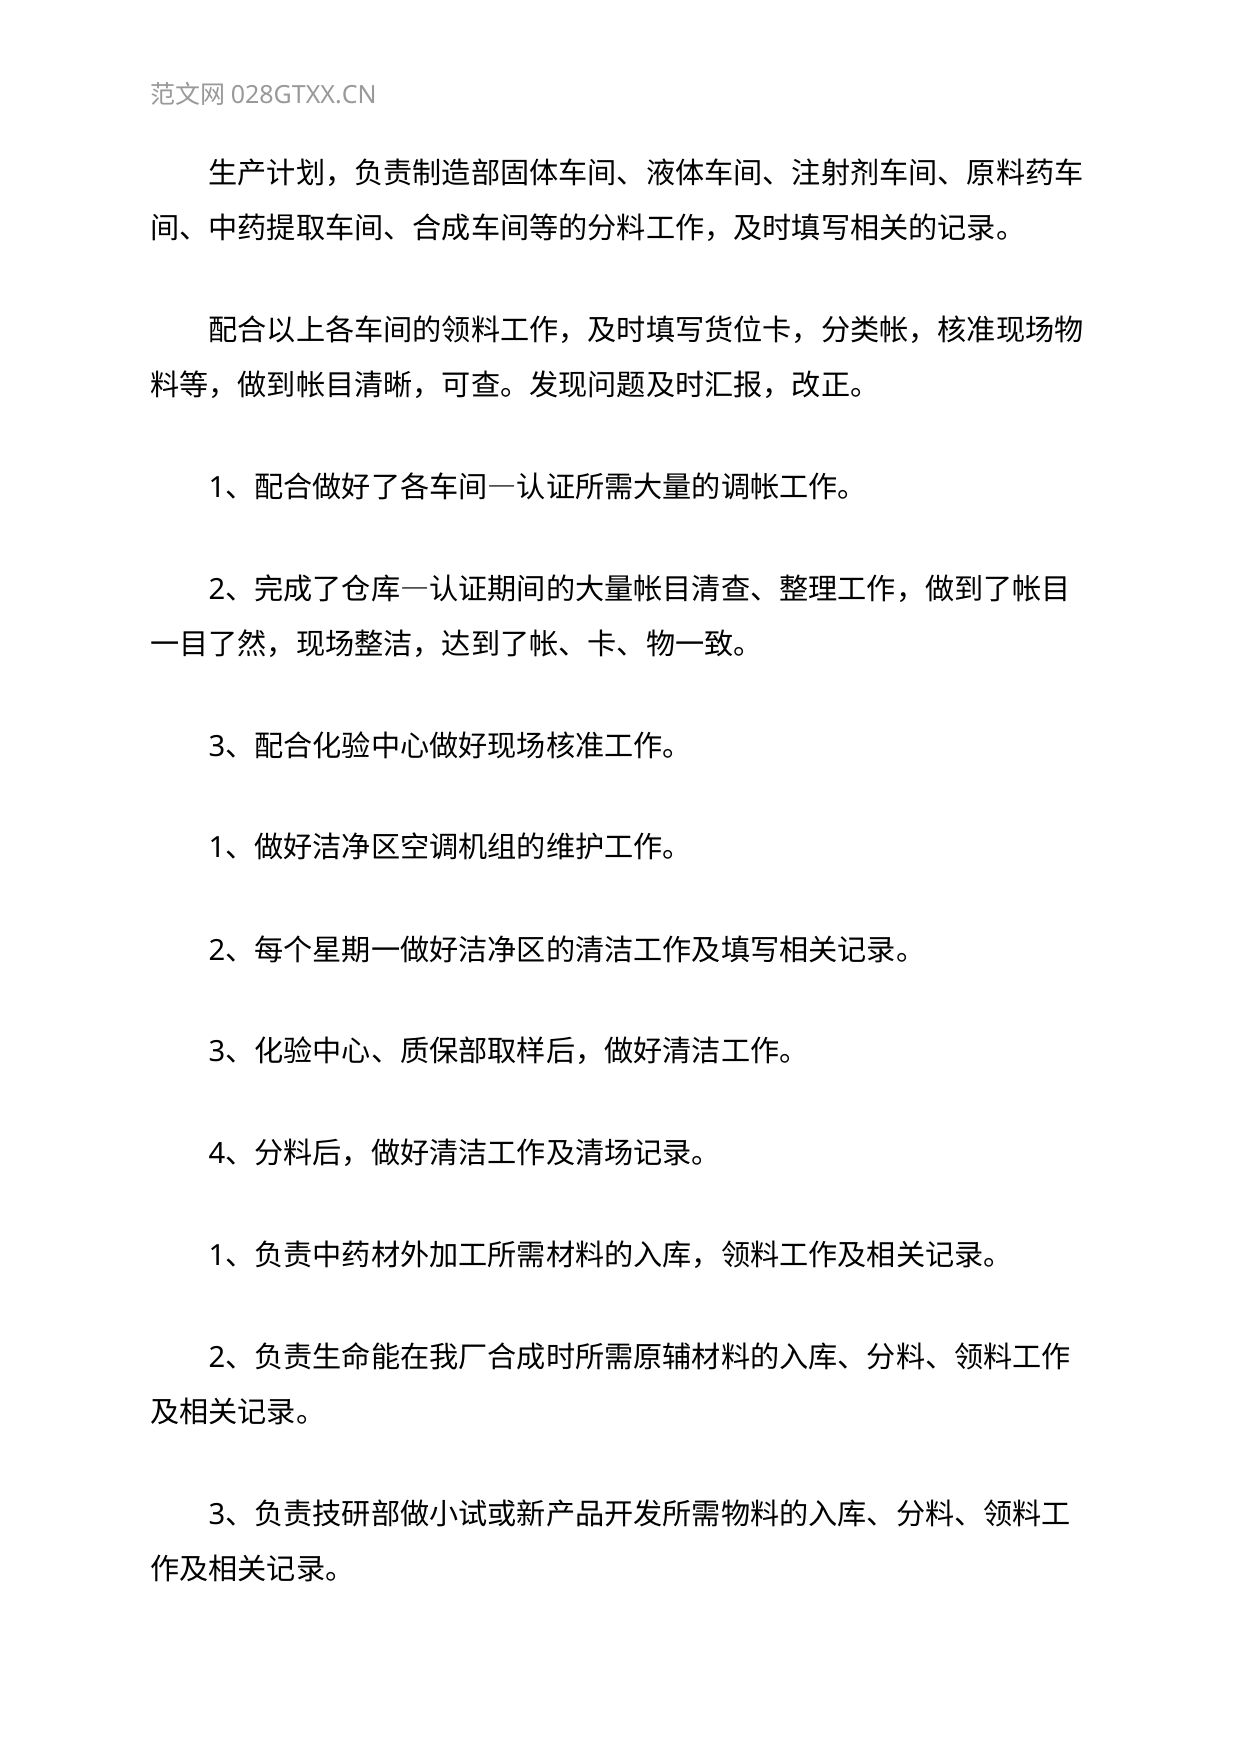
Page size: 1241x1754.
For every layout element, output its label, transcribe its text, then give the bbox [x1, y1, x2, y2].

text 1、做好洁净区空调机组的维护工作。 [150, 824, 1090, 866]
text 3、化验中心、质保部取样后，做好清洁工作。 [150, 1028, 1090, 1070]
text 1、负责中药材外加工所需材料的入库，领料工作及相关记录。 [150, 1232, 1090, 1274]
text 2、每个星期一做好洁净区的清洁工作及填写相关记录。 [150, 926, 1090, 968]
text 4、分料后，做好清洁工作及清场记录。 [150, 1130, 1090, 1172]
text 2、负责生命能在我厂合成时所需原辅材料的入库、分料、领料工作及相关记录。 [150, 1334, 1090, 1431]
text 3、负责技研部做小试或新产品开发所需物料的入库、分料、领料工作及相关记录。 [150, 1491, 1090, 1588]
text 1、配合做好了各车间—认证所需大量的调帐工作。 [150, 463, 1090, 506]
text 配合以上各车间的领料工作，及时填写货位卡，分类帐，核准现场物料等，做到帐目清晰，可查。发现问题及时汇报，改正。 [150, 307, 1090, 404]
text 3、配合化验中心做好现场核准工作。 [150, 722, 1090, 764]
text 2、完成了仓库—认证期间的大量帐目清查、整理工作，做到了帐目一目了然，现场整洁，达到了帐、卡、物一致。 [150, 565, 1090, 663]
text 生产计划，负责制造部固体车间、液体车间、注射剂车间、原料药车间、中药提取车间、合成车间等的分料工作，及时填写相关的记录。 [150, 150, 1090, 247]
